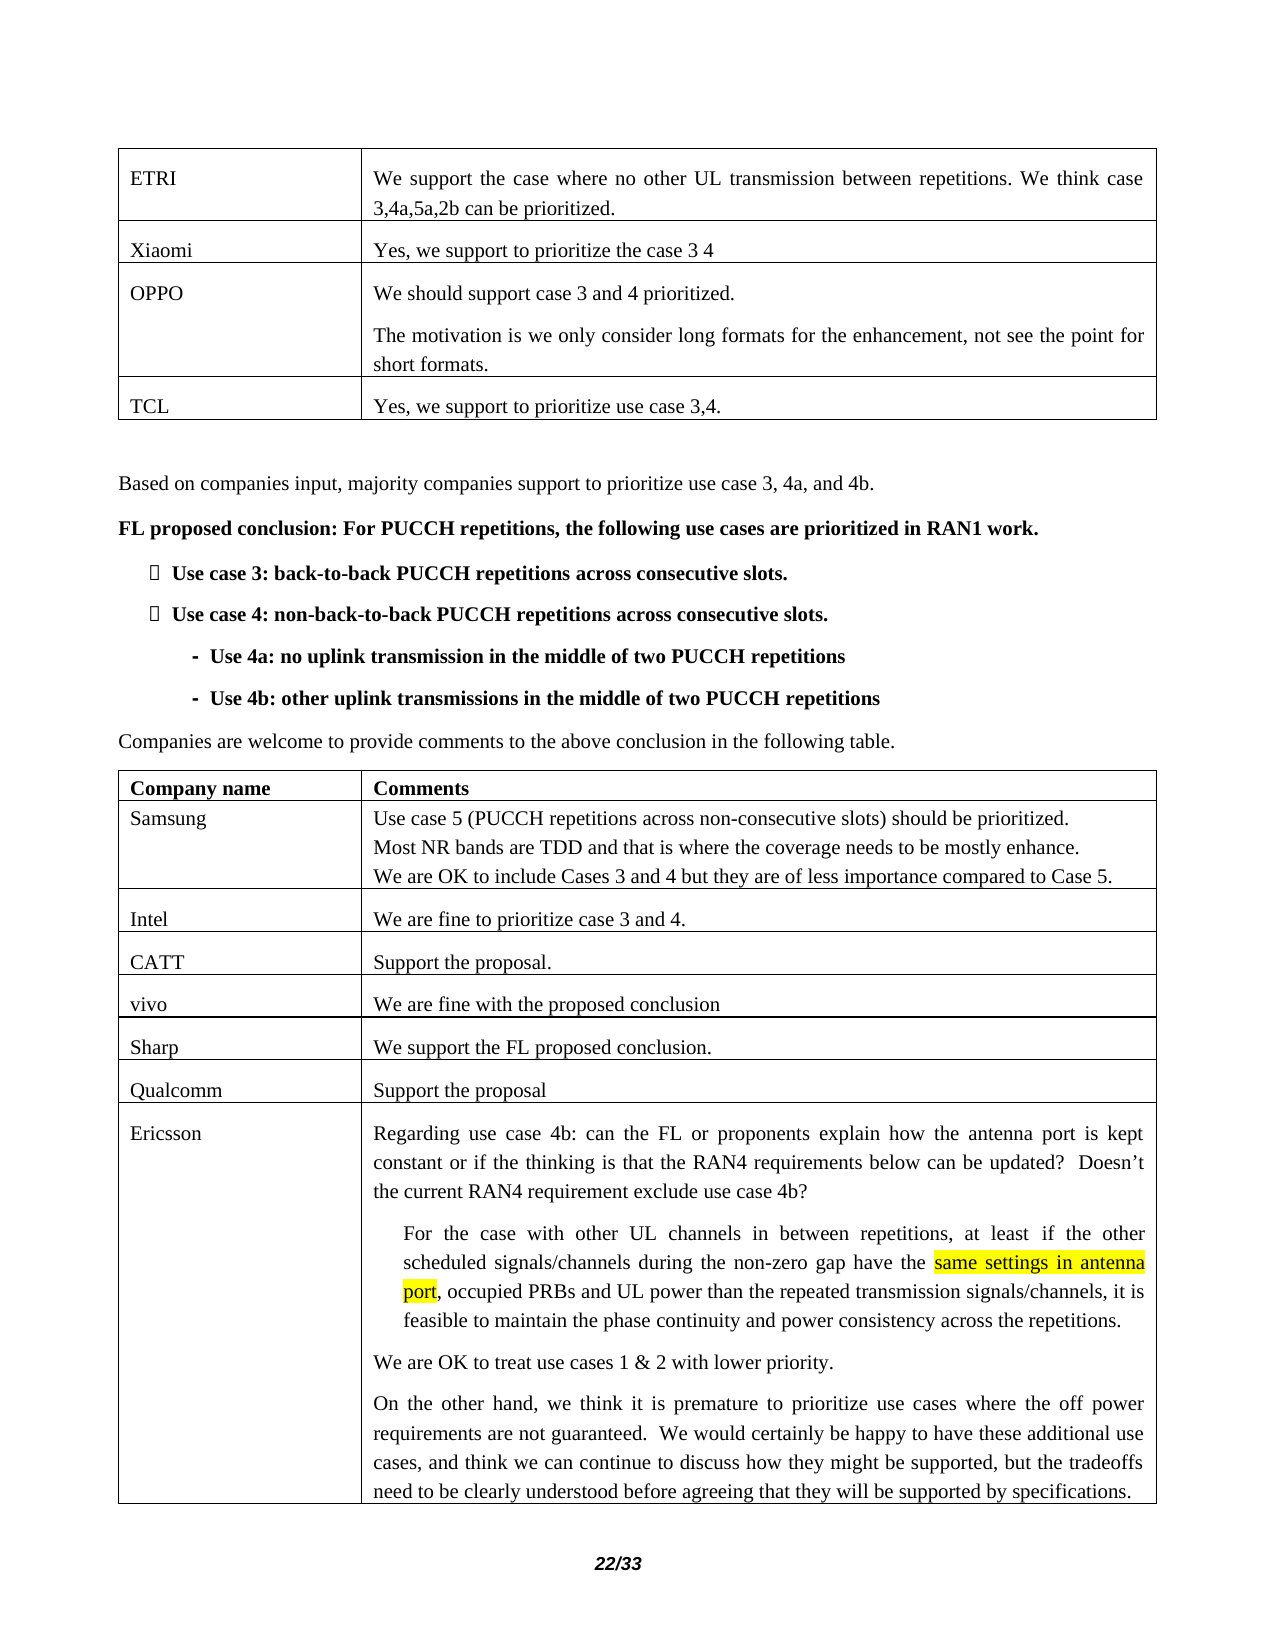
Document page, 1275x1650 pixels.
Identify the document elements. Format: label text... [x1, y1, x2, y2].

table_cell Yes, we support to prioritize use case 3,4. [362, 377, 1156, 418]
text Based on companies input, majority companies support to prioritize use case 3, 4a, and 4b. [118, 465, 1157, 494]
text  Use case 4: non-back-to-back PUCCH repetitions across consecutive slots. [148, 599, 1157, 628]
table_cell We support the case where no other UL transmission between repetitions. We think case 3,4a,5a,2b can be prioritized. [362, 149, 1156, 219]
text FL proposed conclusion: For PUCCH repetitions, the following use cases are prioritized in RAN1 work. [118, 511, 1157, 540]
text Companies are welcome to provide comments to the above conclusion in the following table. [118, 724, 1157, 753]
table_cell Xiaomi [119, 221, 361, 262]
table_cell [362, 1103, 1156, 1503]
table_cell We should support case 3 and 4 prioritized. The motivation is we only consider long formats for the enhancement, not see the point for short formats. [362, 263, 1156, 376]
table_cell vivo [119, 975, 361, 1016]
table_header Company name [119, 771, 361, 800]
table_cell Ericsson [119, 1103, 361, 1503]
table_cell Intel [119, 889, 361, 931]
table_cell We support the FL proposed conclusion. [362, 1018, 1156, 1059]
text ‐ Use 4b: other uplink transmissions in the middle of two PUCCH repetitions [192, 682, 1157, 711]
table_cell OPPO [119, 263, 361, 376]
table_cell Support the proposal. [362, 932, 1156, 974]
table_cell We are fine with the proposed conclusion [362, 975, 1156, 1016]
table_cell We are fine to prioritize case 3 and 4. [362, 889, 1156, 931]
text ‐ Use 4a: no uplink transmission in the middle of two PUCCH repetitions [192, 640, 1157, 669]
table_cell TCL [119, 377, 361, 418]
table_header Comments [362, 771, 1156, 800]
table_cell Use case 5 (PUCCH repetitions across non-consecutive slots) should be prioritized. Most NR bands are TDD and that is where the coverage needs to be mostly enhance. We are OK to include Cases 3 and 4 but they are of less importance compared to Case 5. [362, 801, 1156, 888]
table_cell Sharp [119, 1018, 361, 1059]
table_cell Samsung [119, 801, 361, 888]
table_cell Support the proposal [362, 1060, 1156, 1102]
table_cell CATT [119, 932, 361, 974]
table_cell Yes, we support to prioritize the case 3 4 [362, 221, 1156, 262]
table_cell ETRI [119, 149, 361, 219]
table_cell Qualcomm [119, 1060, 361, 1102]
text  Use case 3: back-to-back PUCCH repetitions across consecutive slots. [148, 557, 1157, 586]
